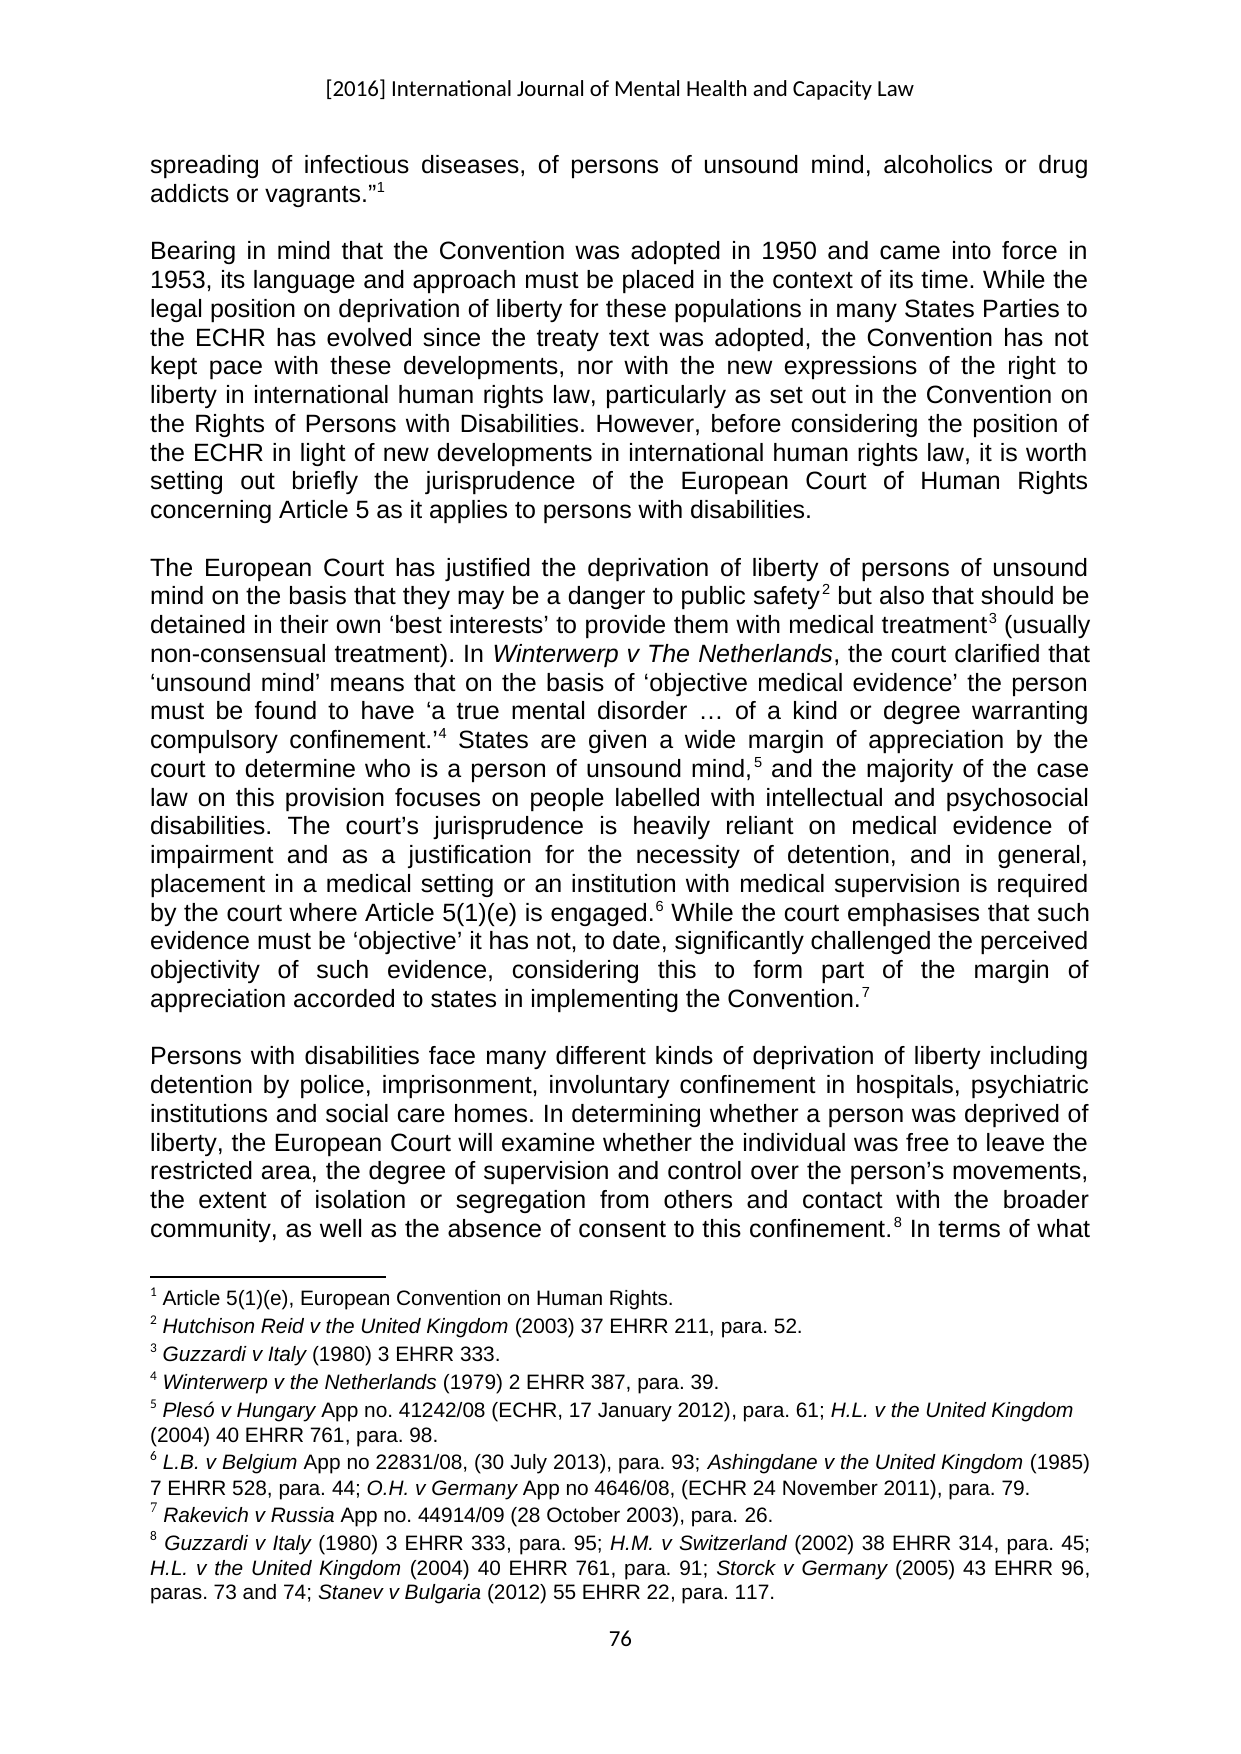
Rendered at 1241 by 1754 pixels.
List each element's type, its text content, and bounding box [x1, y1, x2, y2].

text The European Court has justified the deprivation of liberty of persons of unsound mind on the basis that they may be a danger to public safety but also that should be detained in their own ‘best interests’ to provide them with medical treatment (usually non-consensual treatment). In Winterwerp v The Netherlands, the court clarified that ‘unsound mind’ means that on the basis of ‘objective medical evidence’ the person must be found to have ‘a true mental disorder … of a kind or degree warranting compulsory confinement.’ States are given a wide margin of appreciation by the court to determine who is a person of unsound mind, and the majority of the case law on this provision focuses on people labelled with intellectual and psychosocial disabilities. The court’s jurisprudence is heavily reliant on medical evidence of impairment and as a justification for the necessity of detention, and in general, placement in a medical setting or an institution with medical supervision is required by the court where Article 5(1)(e) is engaged. While the court emphasises that such evidence must be ‘objective’ it has not, to date, significantly challenged the perceived objectivity of such evidence, considering this to form part of the margin of appreciation accorded to states in implementing the Convention. [150, 552, 1090, 1012]
text Bearing in mind that the Convention was adopted in 1950 and came into force in 1953, its language and approach must be placed in the context of its time. While the legal position on deprivation of liberty for these populations in many States Parties to the ECHR has evolved since the treaty text was adopted, the Convention has not kept pace with these developments, nor with the new expressions of the right to liberty in international human rights law, particularly as set out in the Convention on the Rights of Persons with Disabilities. However, before considering the position of the ECHR in light of new developments in international human rights law, it is worth setting out briefly the jurisprudence of the European Court of Human Rights concerning Article 5 as it applies to persons with disabilities. [150, 236, 1090, 524]
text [150, 150, 1090, 207]
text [150, 1041, 1090, 1242]
